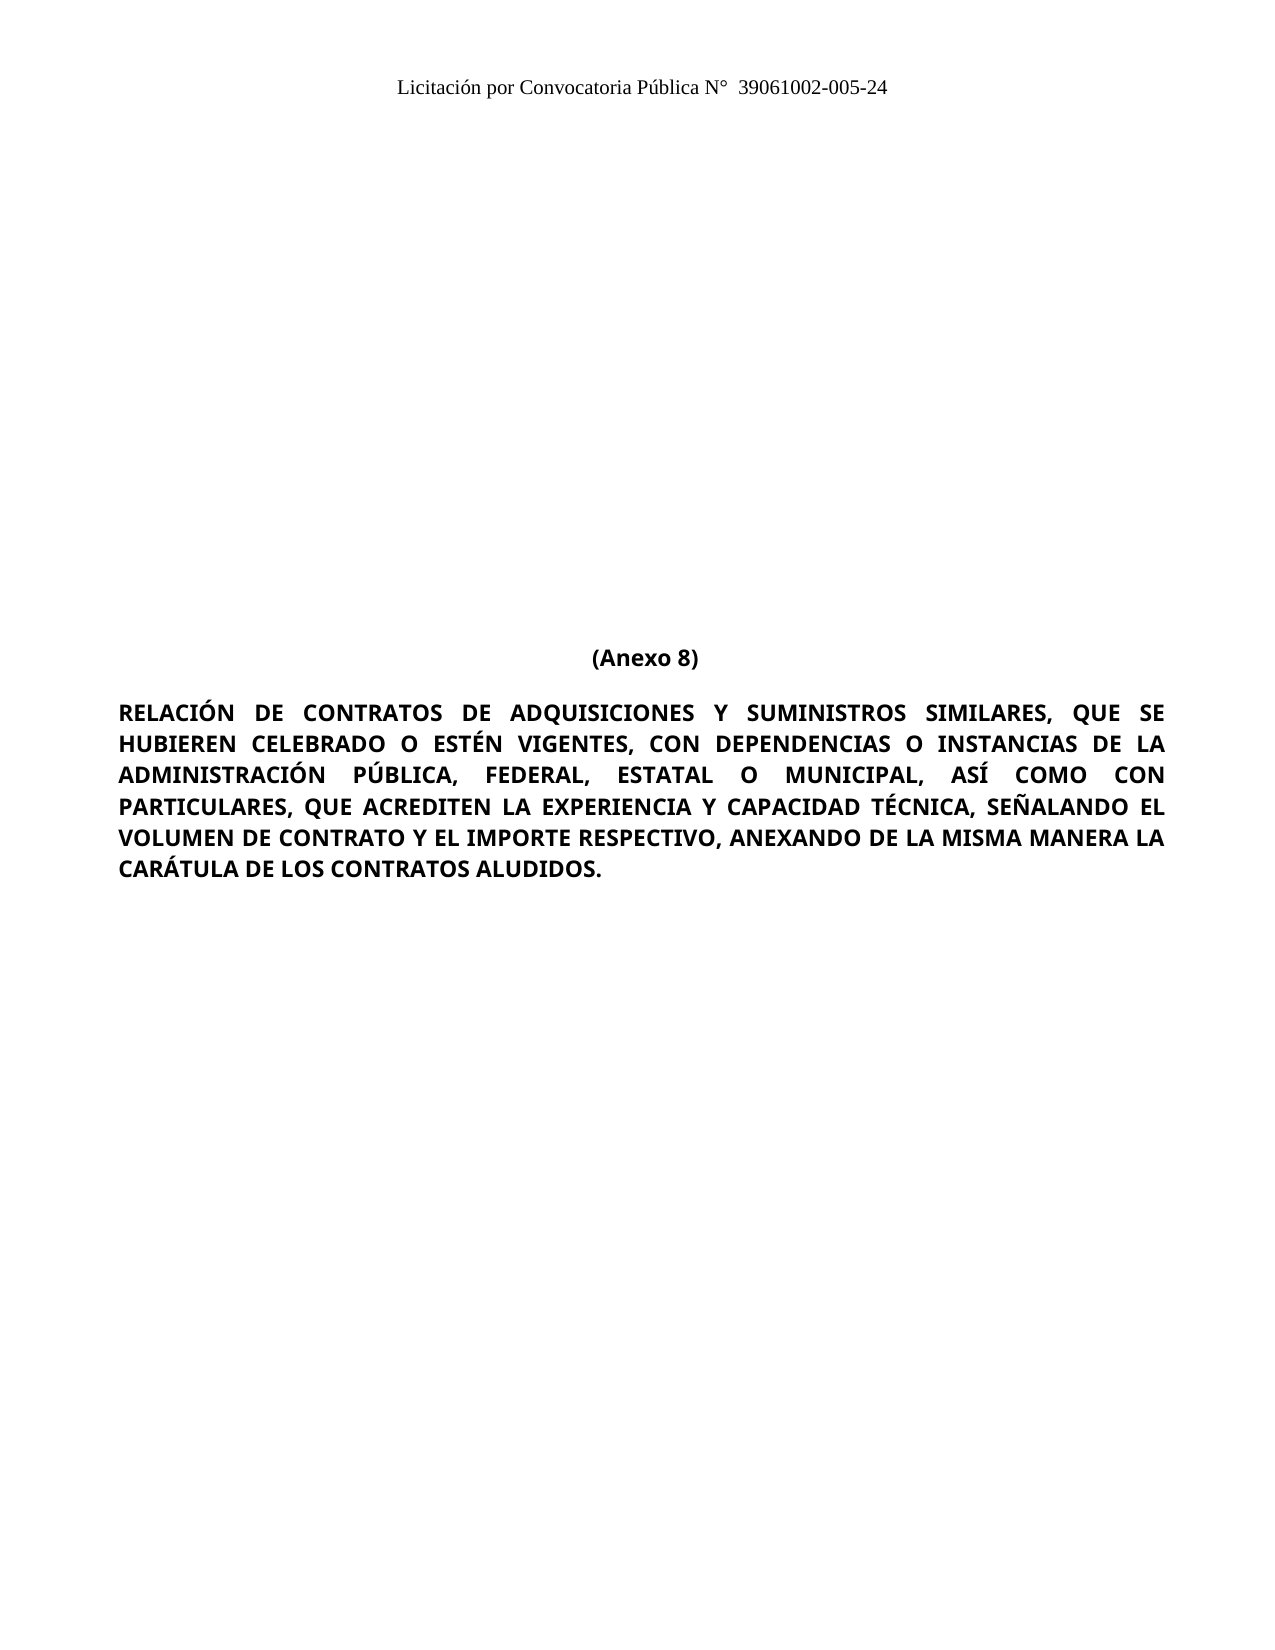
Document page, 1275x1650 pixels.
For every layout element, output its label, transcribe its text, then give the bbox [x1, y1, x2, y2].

subtitle (Anexo 8) [118, 642, 1166, 673]
text RELACIÓN DE CONTRATOS DE ADQUISICIONES Y SUMINISTROS SIMILARES, QUE SE HUBIEREN CELEBRADO O ESTÉN VIGENTES, CON DEPENDENCIAS O INSTANCIAS DE LA ADMINISTRACIÓN PÚBLICA, FEDERAL, ESTATAL O MUNICIPAL, ASÍ COMO CON PARTICULARES, QUE ACREDITEN LA EXPERIENCIA Y CAPACIDAD TÉCNICA, SEÑALANDO EL VOLUMEN DE CONTRATO Y EL IMPORTE RESPECTIVO, ANEXANDO DE LA MISMA MANERA LA CARÁTULA DE LOS CONTRATOS ALUDIDOS. [118, 697, 1166, 884]
